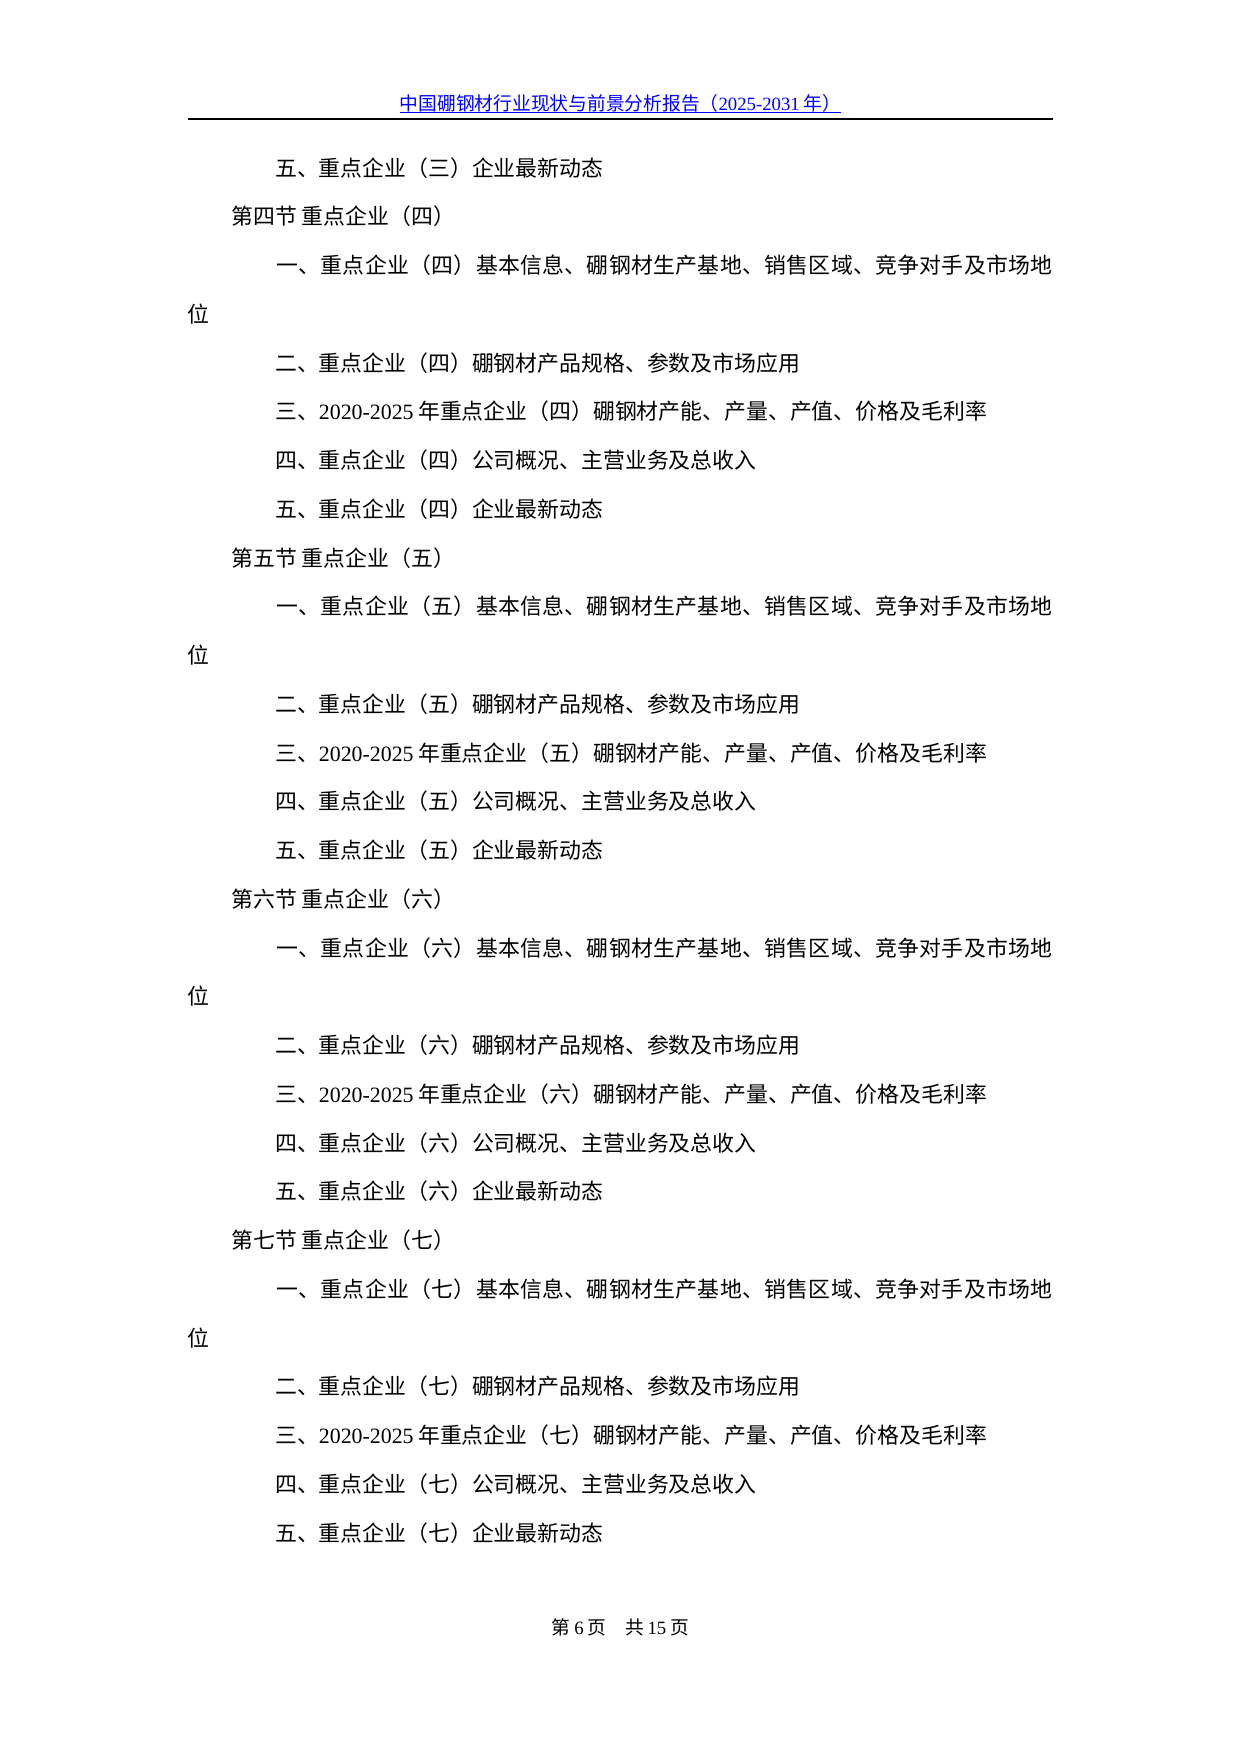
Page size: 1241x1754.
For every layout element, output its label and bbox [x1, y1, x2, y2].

text [187, 150, 1053, 1548]
